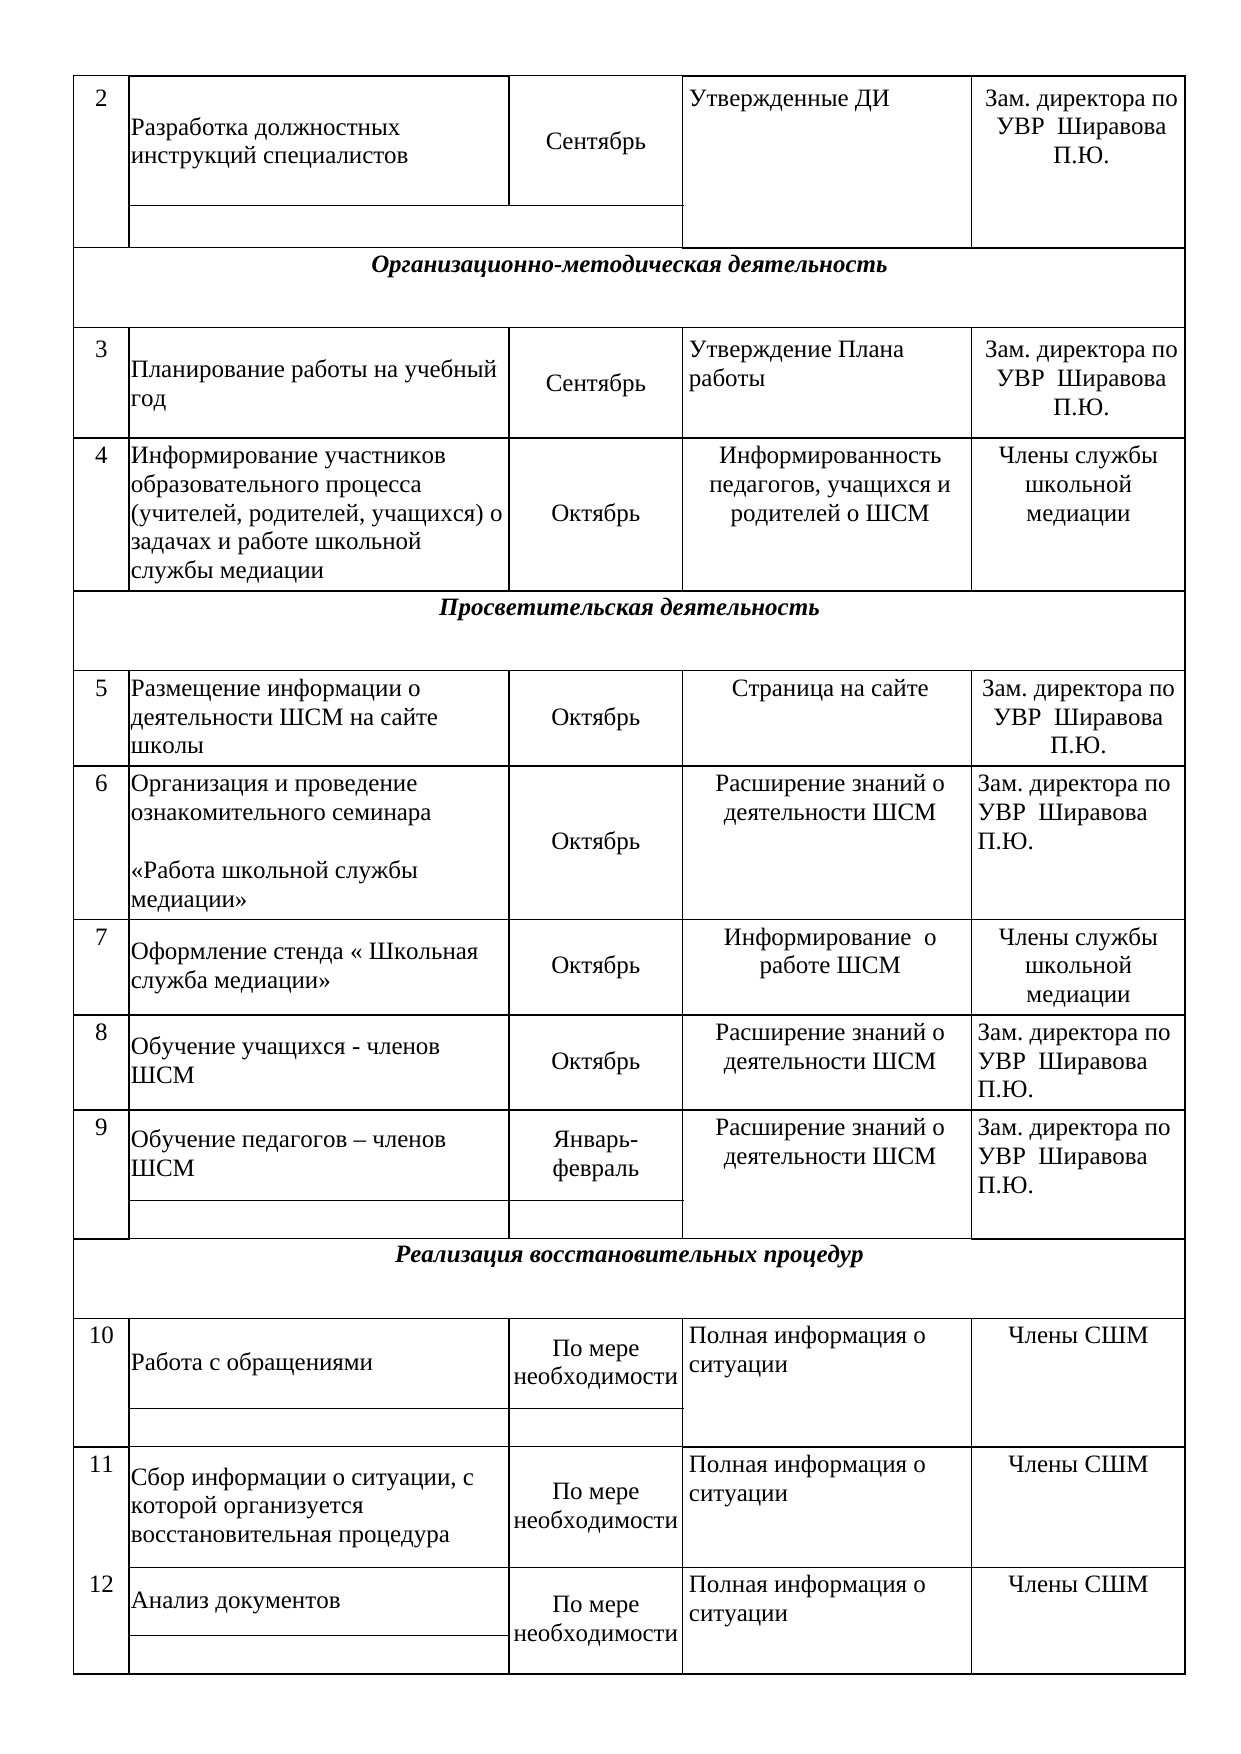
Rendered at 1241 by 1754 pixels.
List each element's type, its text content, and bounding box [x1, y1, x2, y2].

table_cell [972, 77, 1184, 247]
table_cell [510, 1568, 682, 1673]
table_cell Информирование участников образовательного процесса (учителей, родителей, учащихся) о задачах и работе школьной службы медиации [130, 439, 508, 590]
table_cell Зам. директора по УВР Ширавова П.Ю. [972, 1111, 1184, 1238]
table_cell Январь-февраль [510, 1111, 682, 1200]
table_cell Октябрь [510, 439, 682, 590]
table_cell [130, 206, 682, 247]
table_cell Информирование о работе ШСМ [683, 920, 971, 1014]
table_cell 8 [74, 1016, 128, 1109]
table_cell [510, 1201, 682, 1238]
table_cell Члены СШМ [972, 1448, 1184, 1567]
table_cell Полная информация о ситуации [683, 1568, 971, 1673]
table_cell Зам. директора по УВР Ширавова П.Ю. [972, 1016, 1184, 1109]
table_cell Сбор информации о ситуации, с которой организуется восстановительная процедура [130, 1447, 508, 1567]
table_cell Утверждение Плана работы [683, 328, 971, 437]
table_cell Оформление стенда « Школьная служба медиации» [130, 920, 508, 1014]
table_cell Обучение учащихся - членов ШСМ [130, 1016, 508, 1109]
table_cell [130, 1409, 508, 1446]
table_cell 6 [74, 767, 128, 918]
table_cell Организация и проведение ознакомительного семинара «Работа школьной службы медиации» [130, 767, 508, 918]
table_cell Члены СШМ [972, 1319, 1184, 1446]
table_cell По мере необходимости [510, 1319, 682, 1408]
table_cell Разработка должностных инструкций специалистов [130, 77, 508, 205]
table_cell [130, 1201, 508, 1238]
table_cell Страница на сайте [683, 671, 971, 765]
table_cell Утвержденные ДИ [683, 77, 971, 247]
table_cell 2 [74, 76, 128, 247]
table_cell Реализация восстановительных процедур [74, 1239, 1184, 1317]
table_cell Зам. директора по УВР Ширавова П.Ю. [972, 767, 1184, 918]
table_cell 7 [74, 920, 128, 1014]
table_cell Сентябрь [510, 76, 682, 205]
table_cell Члены службы школьной медиации [972, 920, 1184, 1014]
table_cell Полная информация о ситуации [683, 1448, 971, 1567]
table_cell Работа с обращениями [130, 1319, 508, 1408]
table_cell 12 [74, 1567, 128, 1673]
table_cell Сентябрь [510, 328, 682, 437]
table_cell Октябрь [510, 671, 682, 765]
table_cell Планирование работы на учебный год [130, 328, 508, 437]
table_cell Полная информация о ситуации [683, 1319, 971, 1446]
table_cell Зам. директора по УВР Ширавова П.Ю. [972, 328, 1184, 437]
table_cell Октябрь [510, 767, 682, 918]
table_cell По мере необходимости [510, 1447, 682, 1567]
table_cell 11 [74, 1448, 128, 1567]
table_cell 10 [74, 1319, 128, 1446]
table_cell Октябрь [510, 920, 682, 1014]
table_cell Расширение знаний о деятельности ШСМ [683, 1111, 971, 1238]
table_cell Расширение знаний о деятельности ШСМ [683, 767, 971, 918]
table_cell Октябрь [510, 1016, 682, 1109]
table_cell 3 [74, 328, 128, 437]
table_cell Информированность педагогов, учащихся и родителей о ШСМ [683, 439, 971, 590]
table_cell 4 [74, 439, 128, 590]
table_cell Члены службы школьной медиации [972, 439, 1184, 590]
table_cell Анализ документов [130, 1568, 508, 1635]
table_cell Просветительская деятельность [74, 592, 1184, 670]
table_cell 9 [74, 1111, 128, 1238]
table_cell Организационно-методическая деятельность [74, 248, 1184, 327]
table_cell Члены СШМ [972, 1568, 1184, 1673]
table_cell Обучение педагогов – членов ШСМ [130, 1111, 508, 1200]
table_cell Зам. директора по УВР Ширавова П.Ю. [972, 671, 1184, 765]
table_cell [510, 1409, 682, 1446]
table_cell 5 [74, 671, 128, 765]
table_cell Размещение информации о деятельности ШСМ на сайте школы [130, 671, 508, 765]
table_cell [130, 1636, 508, 1673]
table_cell Расширение знаний о деятельности ШСМ [683, 1016, 971, 1109]
